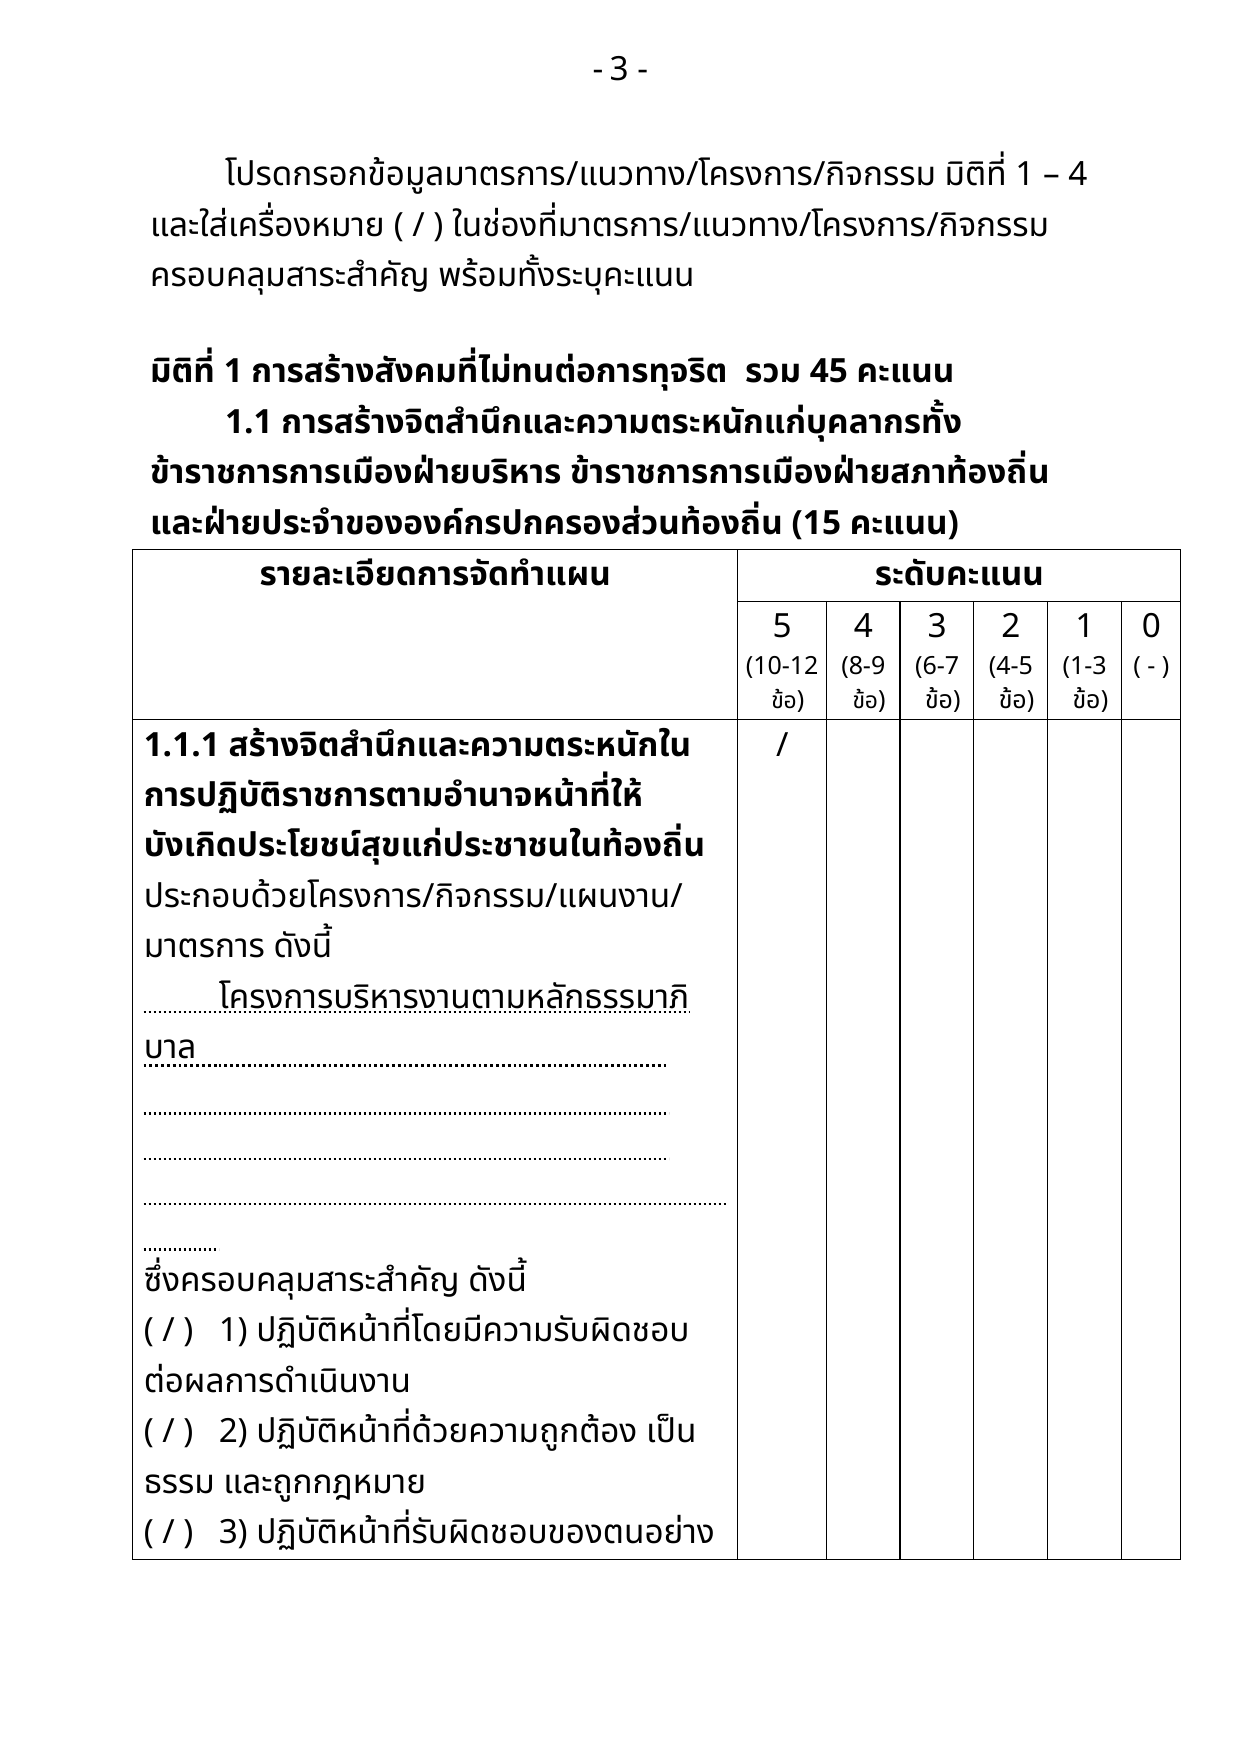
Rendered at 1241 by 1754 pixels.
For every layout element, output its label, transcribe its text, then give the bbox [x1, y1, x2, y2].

table_cell [827, 720, 899, 1559]
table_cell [133, 720, 737, 1559]
text โปรดกรอกข้อมูลมาตรการ/แนวทาง/โครงการ/กิจกรรม มิติที่ 1 – 4 และใส่เครื่องหมาย ( / ) ในช่องที่มาตรการ/แนวทาง/โครงการ/กิจกรรม ครอบคลุมสาระสำคัญ พร้อมทั้งระบุคะแนน [150, 150, 1090, 302]
table_cell 4 (8-9 ข้อ) [827, 602, 899, 719]
table_cell [1122, 720, 1180, 1559]
table_header รายละเอียดการจัดทำแผน [133, 550, 737, 719]
text มิติที่ 1 การสร้างสังคมที่ไม่ทนต่อการทุจริต รวม 45 คะแนน [150, 347, 1090, 398]
table_cell [901, 720, 973, 1559]
table_cell [974, 720, 1047, 1559]
table_cell 3 (6-7 ข้อ) [901, 602, 973, 719]
text 1.1 การสร้างจิตสำนึกและความตระหนักแก่บุคลากรทั้งข้าราชการการเมืองฝ่ายบริหาร ข้าราชการการเมืองฝ่ายสภาท้องถิ่น และฝ่ายประจำขององค์กรปกครองส่วนท้องถิ่น (15 คะแนน) [150, 398, 1090, 549]
table_cell 0 ( - ) [1122, 602, 1180, 719]
table_header ระดับคะแนน [738, 550, 1180, 601]
table_cell [1048, 720, 1121, 1559]
table_cell 2 (4-5 ข้อ) [974, 602, 1047, 719]
table_cell 1 (1-3 ข้อ) [1048, 602, 1121, 719]
table_cell / [738, 720, 826, 1559]
table_cell 5 (10-12 ข้อ) [738, 602, 826, 719]
